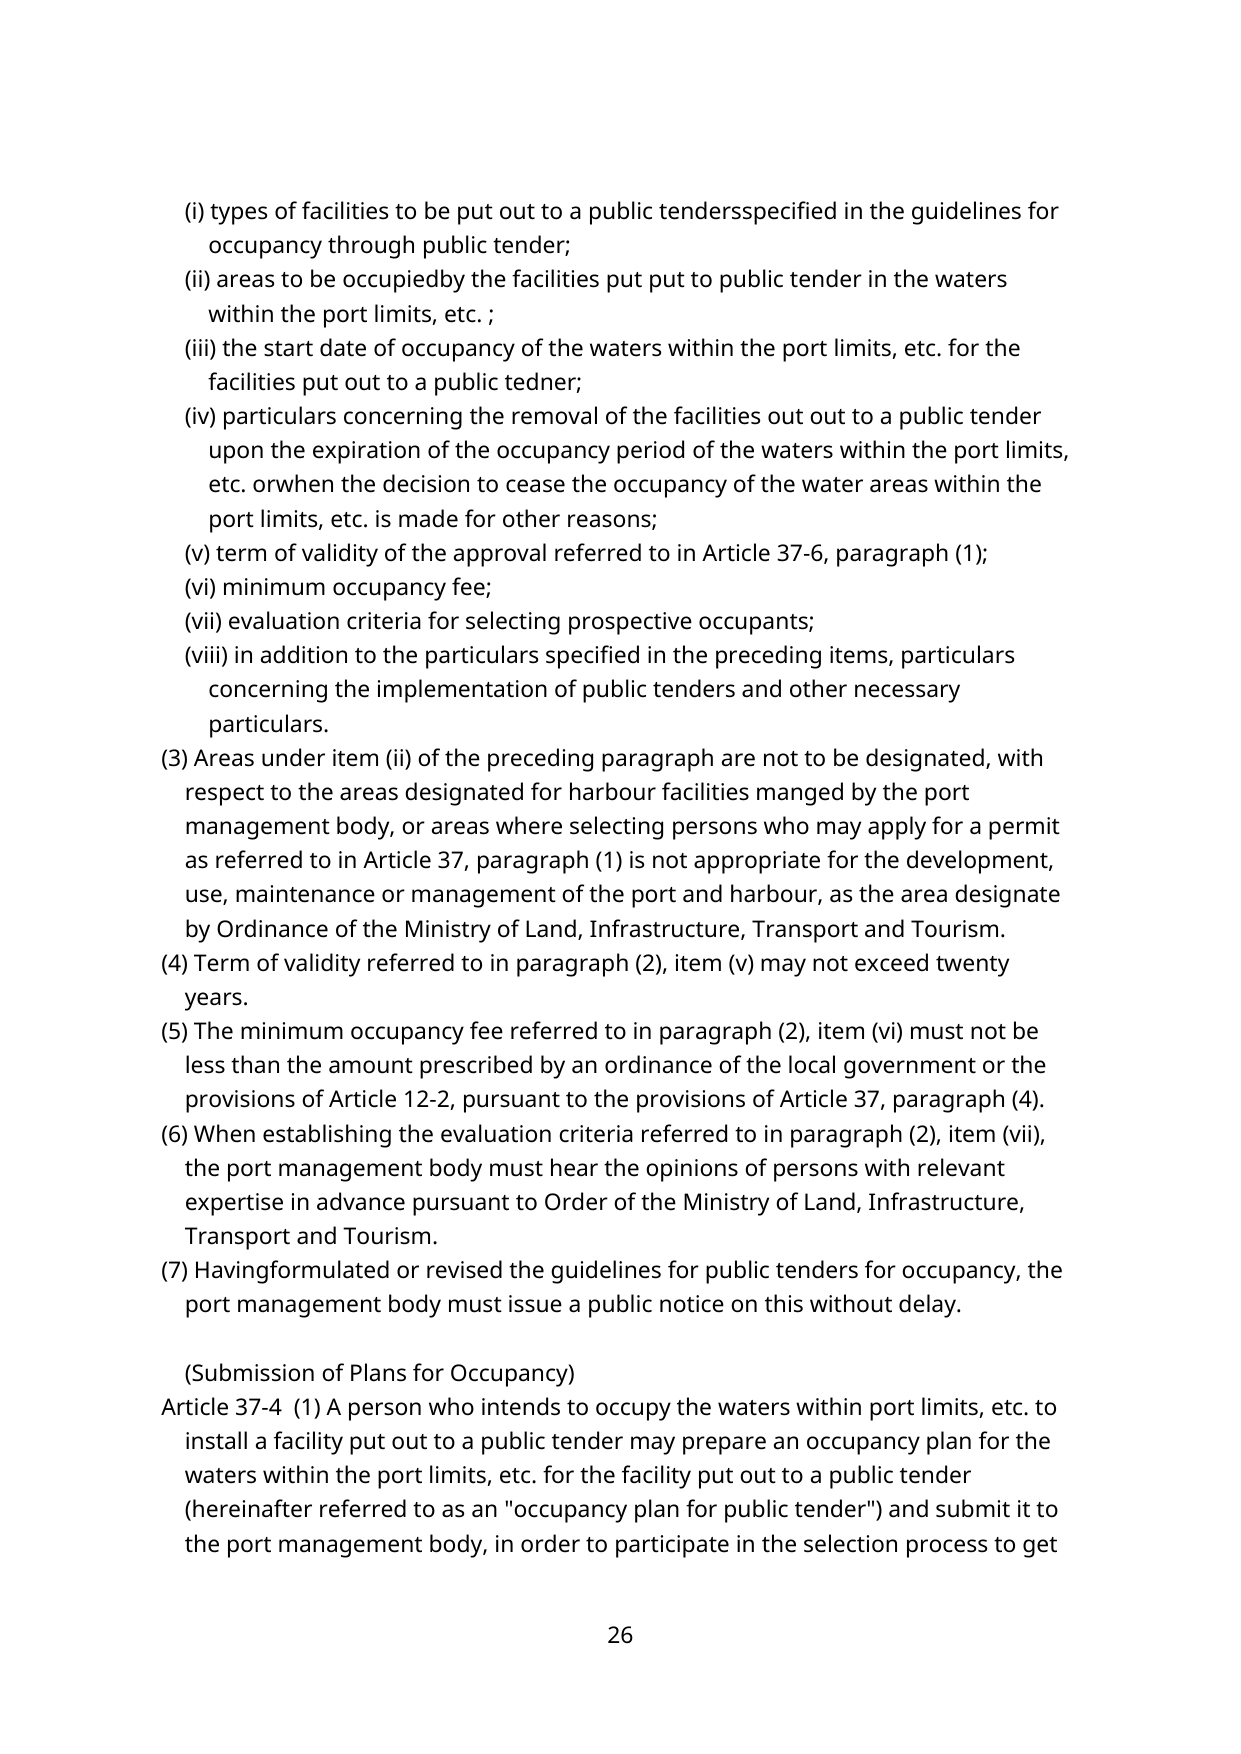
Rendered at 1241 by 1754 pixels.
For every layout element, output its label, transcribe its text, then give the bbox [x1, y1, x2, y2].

text (iv) particulars concerning the removal of the facilities out out to a public tender upon the expiration of the occupancy period of the waters within the port limits, etc. orwhen the decision to cease the occupancy of the water areas within the port limits, etc. is made for other reasons; [184, 399, 1079, 535]
text (iii) the start date of occupancy of the waters within the port limits, etc. for the facilities put out to a public tedner; [184, 330, 1079, 399]
text (6) When establishing the evaluation criteria referred to in paragraph (2), item (vii), the port management body must hear the opinions of persons with relevant expertise in advance pursuant to Order of the Ministry of Land, Infrastructure, Transport and Tourism. [161, 1116, 1079, 1253]
text (5) The minimum occupancy fee referred to in paragraph (2), item (vi) must not be less than the amount prescribed by an ordinance of the local government or the provisions of Article 12-2, pursuant to the provisions of Article 37, paragraph (4). [161, 1014, 1079, 1116]
text (v) term of validity of the approval referred to in Article 37-6, paragraph (1); [184, 535, 1079, 569]
text (i) types of facilities to be put out to a public tendersspecified in the guidelines for occupancy through public tender; [184, 194, 1079, 262]
text (viii) in addition to the particulars specified in the preceding items, particulars concerning the implementation of public tenders and other necessary particulars. [184, 638, 1079, 740]
text (vi) minimum occupancy fee; [184, 569, 1079, 604]
text (ii) areas to be occupiedby the facilities put put to public tender in the waters within the port limits, etc. ; [184, 262, 1079, 330]
text (vii) evaluation criteria for selecting prospective occupants; [184, 604, 1079, 638]
text (3) Areas under item (ii) of the preceding paragraph are not to be designated, with respect to the areas designated for harbour facilities manged by the port management body, or areas where selecting persons who may apply for a permit as referred to in Article 37, paragraph (1) is not appropriate for the development, use, maintenance or management of the port and harbour, as the area designate by Ordinance of the Ministry of Land, Infrastructure, Transport and Tourism. [161, 740, 1079, 945]
text (4) Term of validity referred to in paragraph (2), item (v) may not exceed twenty years. [161, 945, 1079, 1014]
text (Submission of Plans for Occupancy) [184, 1355, 1079, 1389]
text (7) Havingformulated or revised the guidelines for public tenders for occupancy, the port management body must issue a public notice on this without delay. [161, 1253, 1079, 1321]
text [161, 1389, 1079, 1560]
